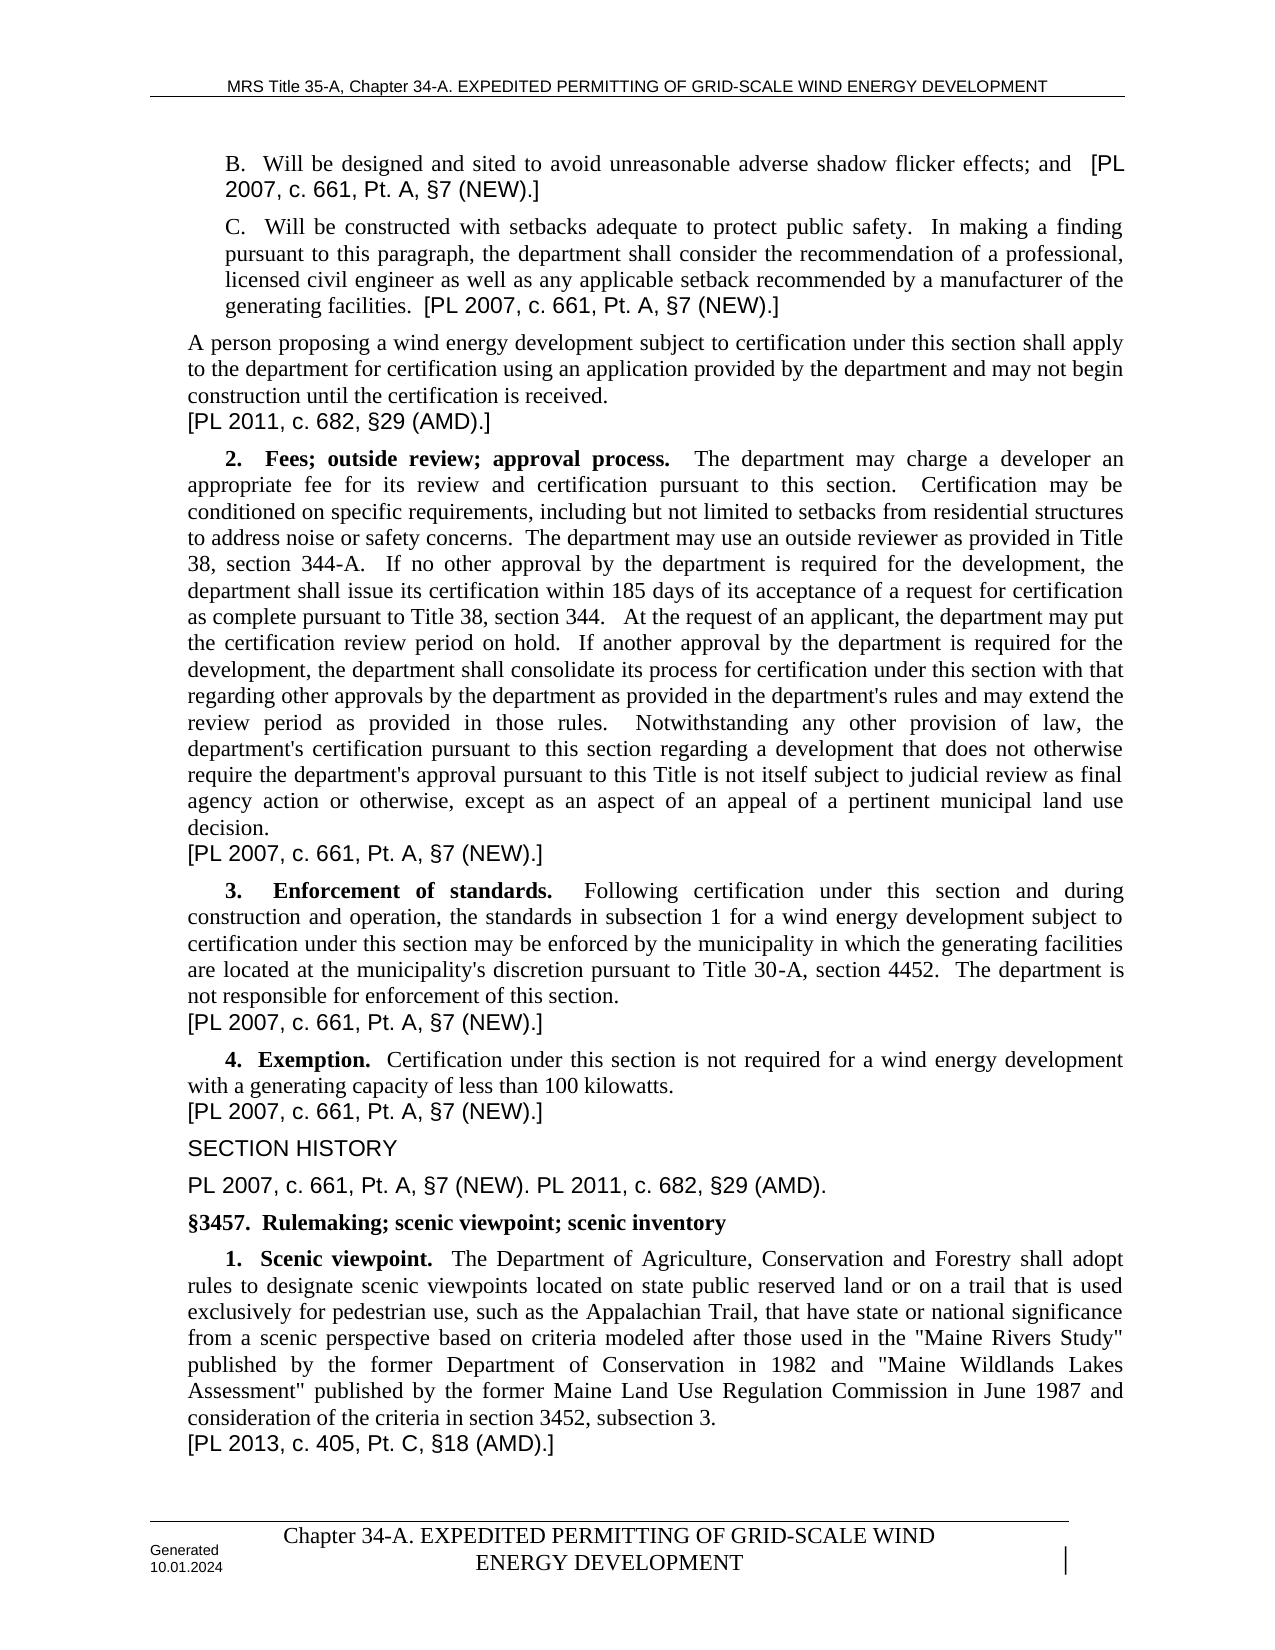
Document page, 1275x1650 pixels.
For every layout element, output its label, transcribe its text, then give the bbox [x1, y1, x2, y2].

text 1. Scenic viewpoint. The Department of Agriculture, Conservation and Forestry shall adopt rules to designate scenic viewpoints located on state public reserved land or on a trail that is used exclusively for pedestrian use, such as the Appalachian Trail, that have state or national significance from a scenic perspective based on criteria modeled after those used in the "Maine Rivers Study" published by the former Department of Conservation in 1982 and "Maine Wildlands Lakes Assessment" published by the former Maine Land Use Regulation Commission in June 1987 and consideration of the criteria in section 3452, subsection 3. [187, 1245, 1125, 1430]
text [PL 2007, c. 661, Pt. A, §7 (NEW).] [187, 840, 1125, 867]
text B. Will be designed and sited to avoid unreasonable adverse shadow flicker effects; and [PL 2007, c. 661, Pt. A, §7 (NEW).] [225, 150, 1125, 203]
text PL 2007, c. 661, Pt. A, §7 (NEW). PL 2011, c. 682, §29 (AMD). [187, 1172, 1125, 1198]
text SECTION HISTORY [187, 1135, 1125, 1161]
text [PL 2013, c. 405, Pt. C, §18 (AMD).] [187, 1430, 1125, 1456]
text 2. Fees; outside review; approval process. The department may charge a developer an appropriate fee for its review and certification pursuant to this section. Certification may be conditioned on specific requirements, including but not limited to setbacks from residential structures to address noise or safety concerns. The department may use an outside reviewer as provided in Title 38, section 344‑A. If no other approval by the department is required for the development, the department shall issue its certification within 185 days of its acceptance of a request for certification as complete pursuant to Title 38, section 344. At the request of an applicant, the department may put the certification review period on hold. If another approval by the department is required for the development, the department shall consolidate its process for certification under this section with that regarding other approvals by the department as provided in the department's rules and may extend the review period as provided in those rules. Notwithstanding any other provision of law, the department's certification pursuant to this section regarding a development that does not otherwise require the department's approval pursuant to this Title is not itself subject to judicial review as final agency action or otherwise, except as an aspect of an appeal of a pertinent municipal land use decision. [187, 445, 1125, 840]
text §3457. Rulemaking; scenic viewpoint; scenic inventory [187, 1209, 1125, 1235]
text [PL 2007, c. 661, Pt. A, §7 (NEW).] [187, 1098, 1125, 1125]
text [PL 2007, c. 661, Pt. A, §7 (NEW).] [187, 1009, 1125, 1035]
text A person proposing a wind energy development subject to certification under this section shall apply to the department for certification using an application provided by the department and may not begin construction until the certification is received. [187, 329, 1125, 408]
text 4. Exemption. Certification under this section is not required for a wind energy development with a generating capacity of less than 100 kilowatts. [187, 1046, 1125, 1098]
text C. Will be constructed with setbacks adequate to protect public safety. In making a finding pursuant to this paragraph, the department shall consider the recommendation of a professional, licensed civil engineer as well as any applicable setback recommended by a manufacturer of the generating facilities. [PL 2007, c. 661, Pt. A, §7 (NEW).] [225, 213, 1125, 319]
text [PL 2011, c. 682, §29 (AMD).] [187, 408, 1125, 434]
text 3. Enforcement of standards. Following certification under this section and during construction and operation, the standards in subsection 1 for a wind energy development subject to certification under this section may be enforced by the municipality in which the generating facilities are located at the municipality's discretion pursuant to Title 30‑A, section 4452. The department is not responsible for enforcement of this section. [187, 877, 1125, 1009]
